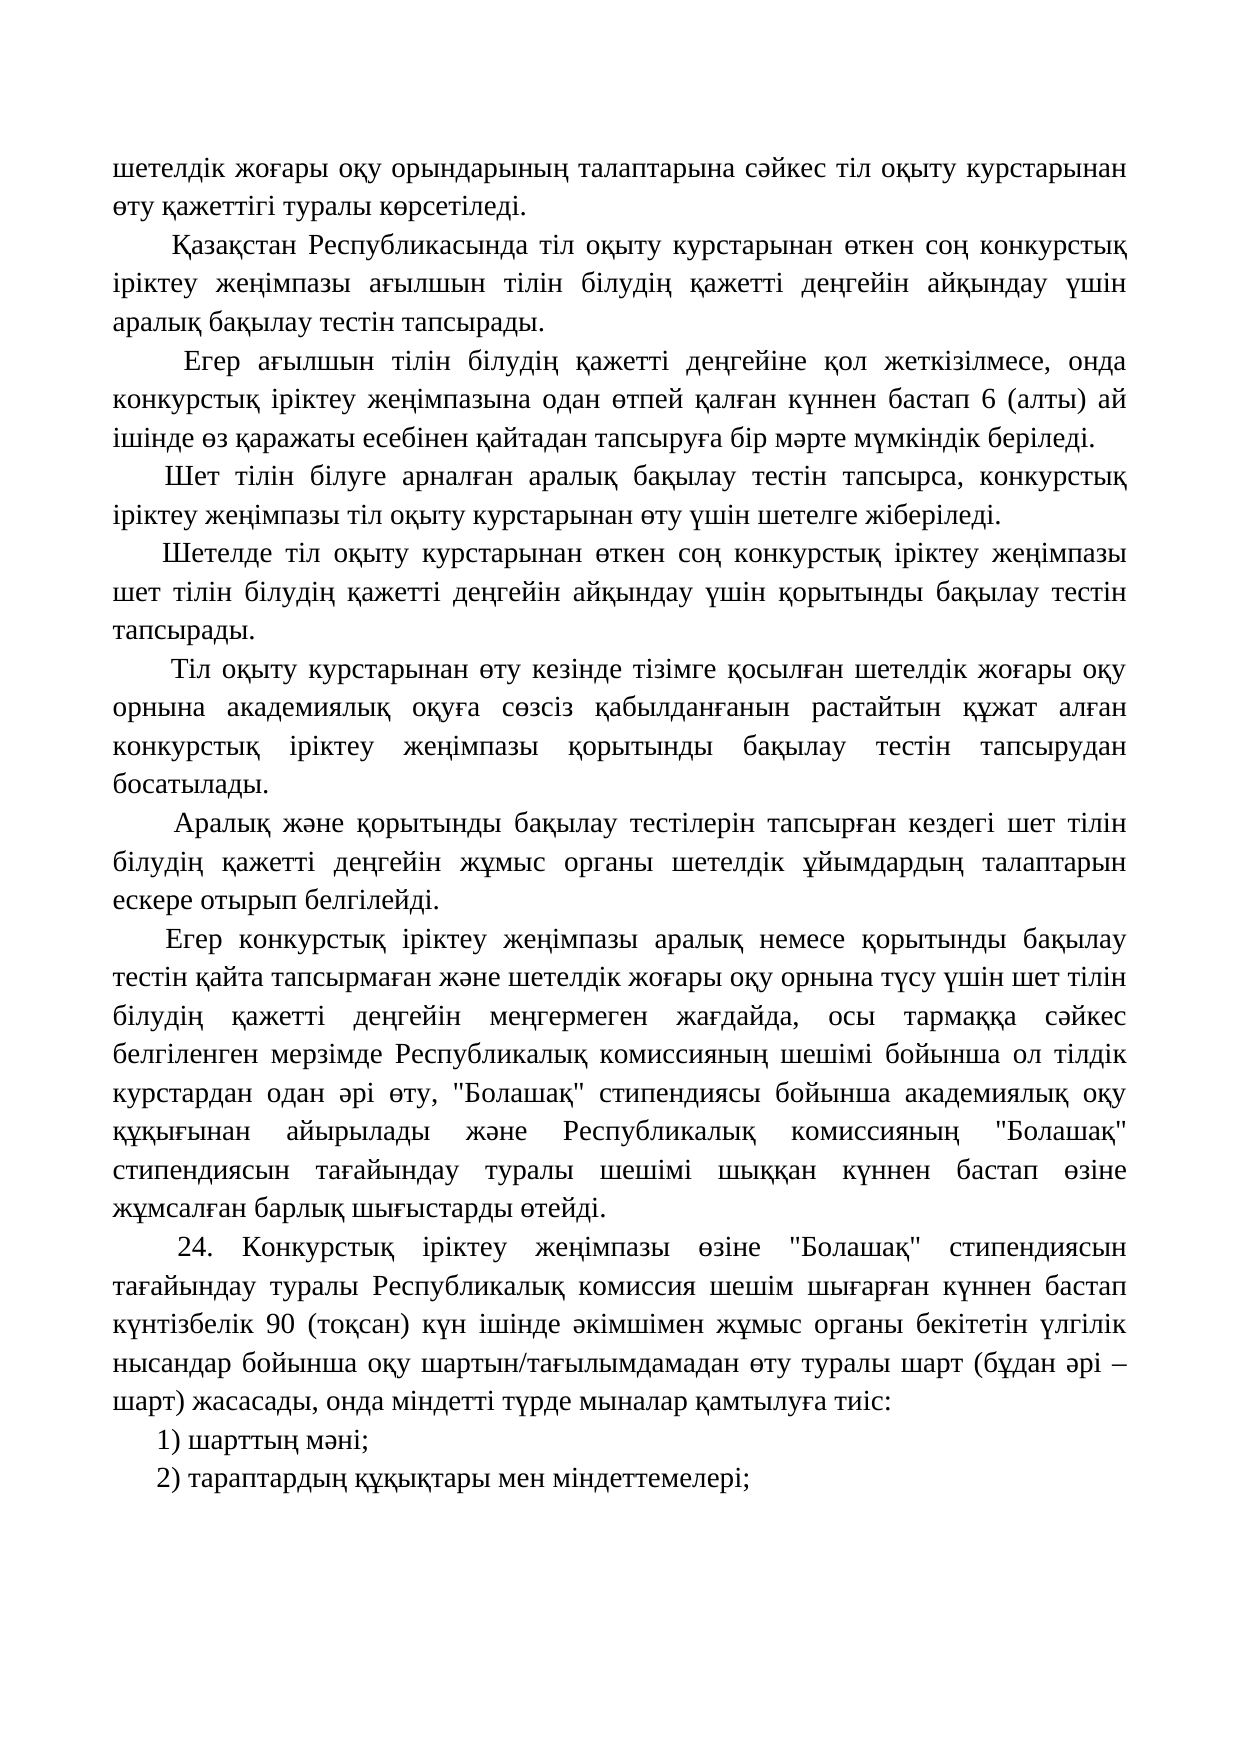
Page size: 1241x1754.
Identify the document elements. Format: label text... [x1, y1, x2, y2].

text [112, 150, 1128, 222]
text Егер конкурстық іріктеу жеңімпазы аралық немесе қорытынды бақылау тестін қайта тапсырмаған және шетелдік жоғары оқу орнына түсу үшін шет тілін білудің қажетті деңгейін меңгермеген жағдайда, осы тармаққа сәйкес белгіленген мерзімде Республикалық комиссияның шешімі бойынша ол тілдік курстардан одан әрі өту, "Болашақ" стипендиясы бойынша академиялық оқу құқығынан айырылады және Республикалық комиссияның "Болашақ" стипендиясын тағайындау туралы шешімі шыққан күннен бастап өзіне жұмсалған барлық шығыстарды өтейді. [112, 921, 1128, 1224]
text 1) шарттың мәні; [112, 1422, 1128, 1455]
text Шетелде тіл оқыту курстарынан өткен соң конкурстық іріктеу жеңімпазы шет тілін білудің қажетті деңгейін айқындау үшін қорытынды бақылау тестін тапсырады. [112, 535, 1128, 646]
text Аралық және қорытынды бақылау тестілерін тапсырған кездегі шет тілін білудің қажетті деңгейін жұмыс органы шетелдік ұйымдардың талаптарын ескере отырып белгілейді. [112, 805, 1128, 916]
text 24. Конкурстық іріктеу жеңімпазы өзіне "Болашақ" стипендиясын тағайындау туралы Республикалық комиссия шешім шығарған күннен бастап күнтізбелік 90 (тоқсан) күн ішінде әкімшімен жұмыс органы бекітетін үлгілік нысандар бойынша оқу шартын/тағылымдамадан өту туралы шарт (бұдан әрі – шарт) жасасады, онда міндетті түрде мыналар қамтылуға тиіс: [112, 1229, 1128, 1417]
text Шет тілін білуге арналған аралық бақылау тестін тапсырса, конкурстық іріктеу жеңімпазы тіл оқыту курстарынан өту үшін шетелге жіберіледі. [112, 458, 1128, 530]
text 2) тараптардың құқықтары мен міндеттемелері; [112, 1460, 1128, 1494]
text Қазақстан Республикасында тіл оқыту курстарынан өткен соң конкурстық іріктеу жеңімпазы ағылшын тілін білудің қажетті деңгейін айқындау үшін аралық бақылау тестін тапсырады. [112, 227, 1128, 338]
text Егер ағылшын тілін білудің қажетті деңгейіне қол жеткізілмесе, онда конкурстық іріктеу жеңімпазына одан өтпей қалған күннен бастап 6 (алты) ай ішінде өз қаражаты есебінен қайтадан тапсыруға бір мәрте мүмкіндік беріледі. [112, 343, 1128, 453]
text Тіл оқыту курстарынан өту кезінде тізімге қосылған шетелдік жоғары оқу орнына академиялық оқуға сөзсіз қабылданғанын растайтын құжат алған конкурстық іріктеу жеңімпазы қорытынды бақылау тестін тапсырудан босатылады. [112, 651, 1128, 800]
